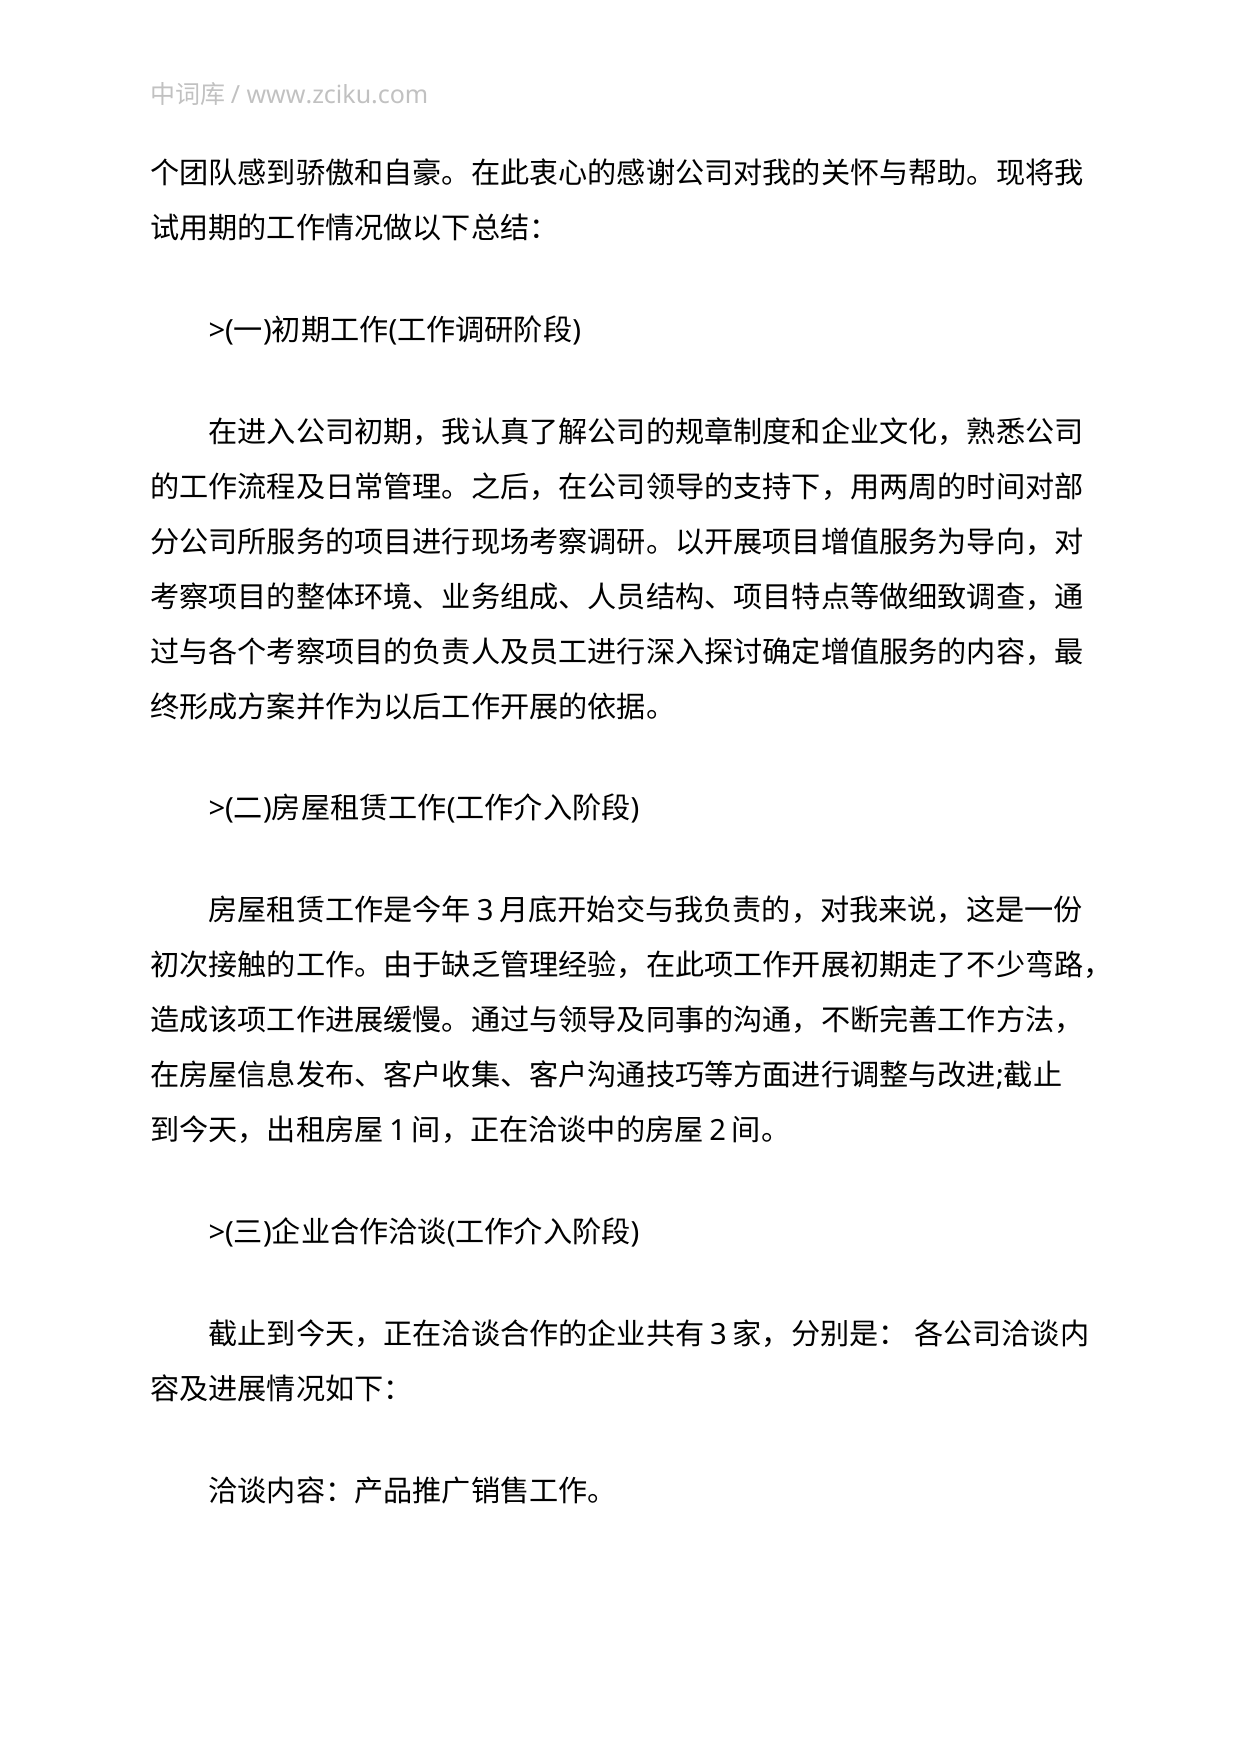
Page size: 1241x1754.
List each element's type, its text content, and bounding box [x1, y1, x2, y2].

text >(一)初期工作(工作调研阶段) [150, 307, 1090, 349]
text 在进入公司初期，我认真了解公司的规章制度和企业文化，熟悉公司的工作流程及日常管理。之后，在公司领导的支持下，用两周的时间对部分公司所服务的项目进行现场考察调研。以开展项目增值服务为导向，对考察项目的整体环境、业务组成、人员结构、项目特点等做细致调查，通过与各个考察项目的负责人及员工进行深入探讨确定增值服务的内容，最终形成方案并作为以后工作开展的依据。 [150, 409, 1090, 725]
text >(三)企业合作洽谈(工作介入阶段) [150, 1209, 1090, 1251]
text 洽谈内容：产品推广销售工作。 [150, 1467, 1090, 1510]
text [150, 150, 1090, 247]
text 房屋租赁工作是今年3月底开始交与我负责的，对我来说，这是一份初次接触的工作。由于缺乏管理经验，在此项工作开展初期走了不少弯路，造成该项工作进展缓慢。通过与领导及同事的沟通，不断完善工作方法，在房屋信息发布、客户收集、客户沟通技巧等方面进行调整与改进;截止到今天，出租房屋1间，正在洽谈中的房屋2间。 [150, 887, 1090, 1149]
text 截止到今天，正在洽谈合作的企业共有3家，分别是： 各公司洽谈内容及进展情况如下： [150, 1311, 1090, 1408]
text >(二)房屋租赁工作(工作介入阶段) [150, 785, 1090, 827]
